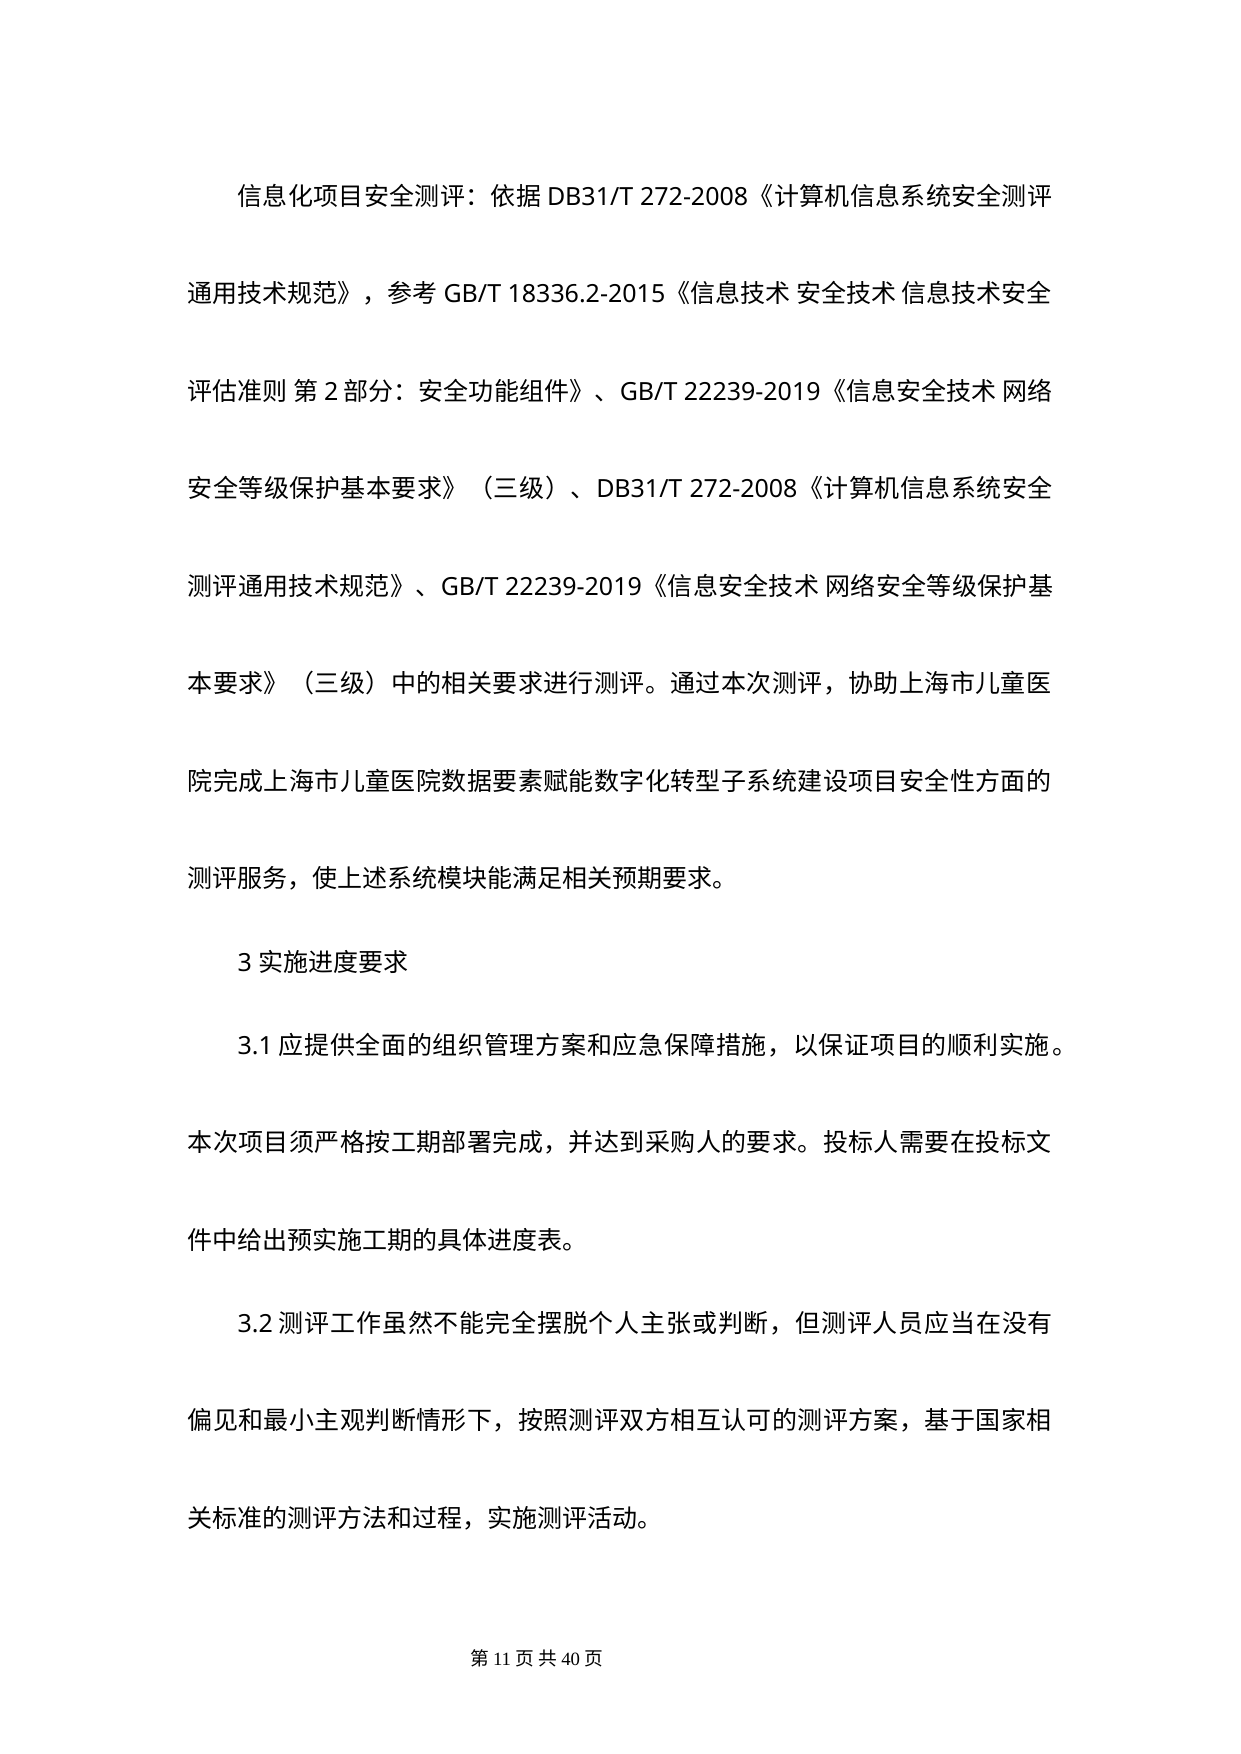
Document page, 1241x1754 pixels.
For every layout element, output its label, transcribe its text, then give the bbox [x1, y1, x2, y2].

text 3.2测评工作虽然不能完全摆脱个人主张或判断，但测评人员应当在没有偏见和最小主观判断情形下，按照测评双方相互认可的测评方案，基于国家相关标准的测评方法和过程，实施测评活动。 [187, 1289, 1053, 1549]
text 3.1应提供全面的组织管理方案和应急保障措施，以保证项目的顺利实施。本次项目须严格按工期部署完成，并达到采购人的要求。投标人需要在投标文件中给出预实施工期的具体进度表。 [187, 1011, 1053, 1271]
text 3 实施进度要求 [187, 928, 1053, 993]
text 信息化项目安全测评：依据DB31/T 272-2008《计算机信息系统安全测评通用技术规范》，参考GB/T 18336.2-2015《信息技术 安全技术 信息技术安全评估准则 第2部分：安全功能组件》、GB/T 22239-2019《信息安全技术 网络安全等级保护基本要求》（三级）、DB31/T 272-2008《计算机信息系统安全测评通用技术规范》、GB/T 22239-2019《信息安全技术 网络安全等级保护基本要求》（三级）中的相关要求进行测评。通过本次测评，协助上海市儿童医院完成上海市儿童医院数据要素赋能数字化转型子系统建设项目安全性方面的测评服务，使上述系统模块能满足相关预期要求。 [187, 162, 1053, 909]
